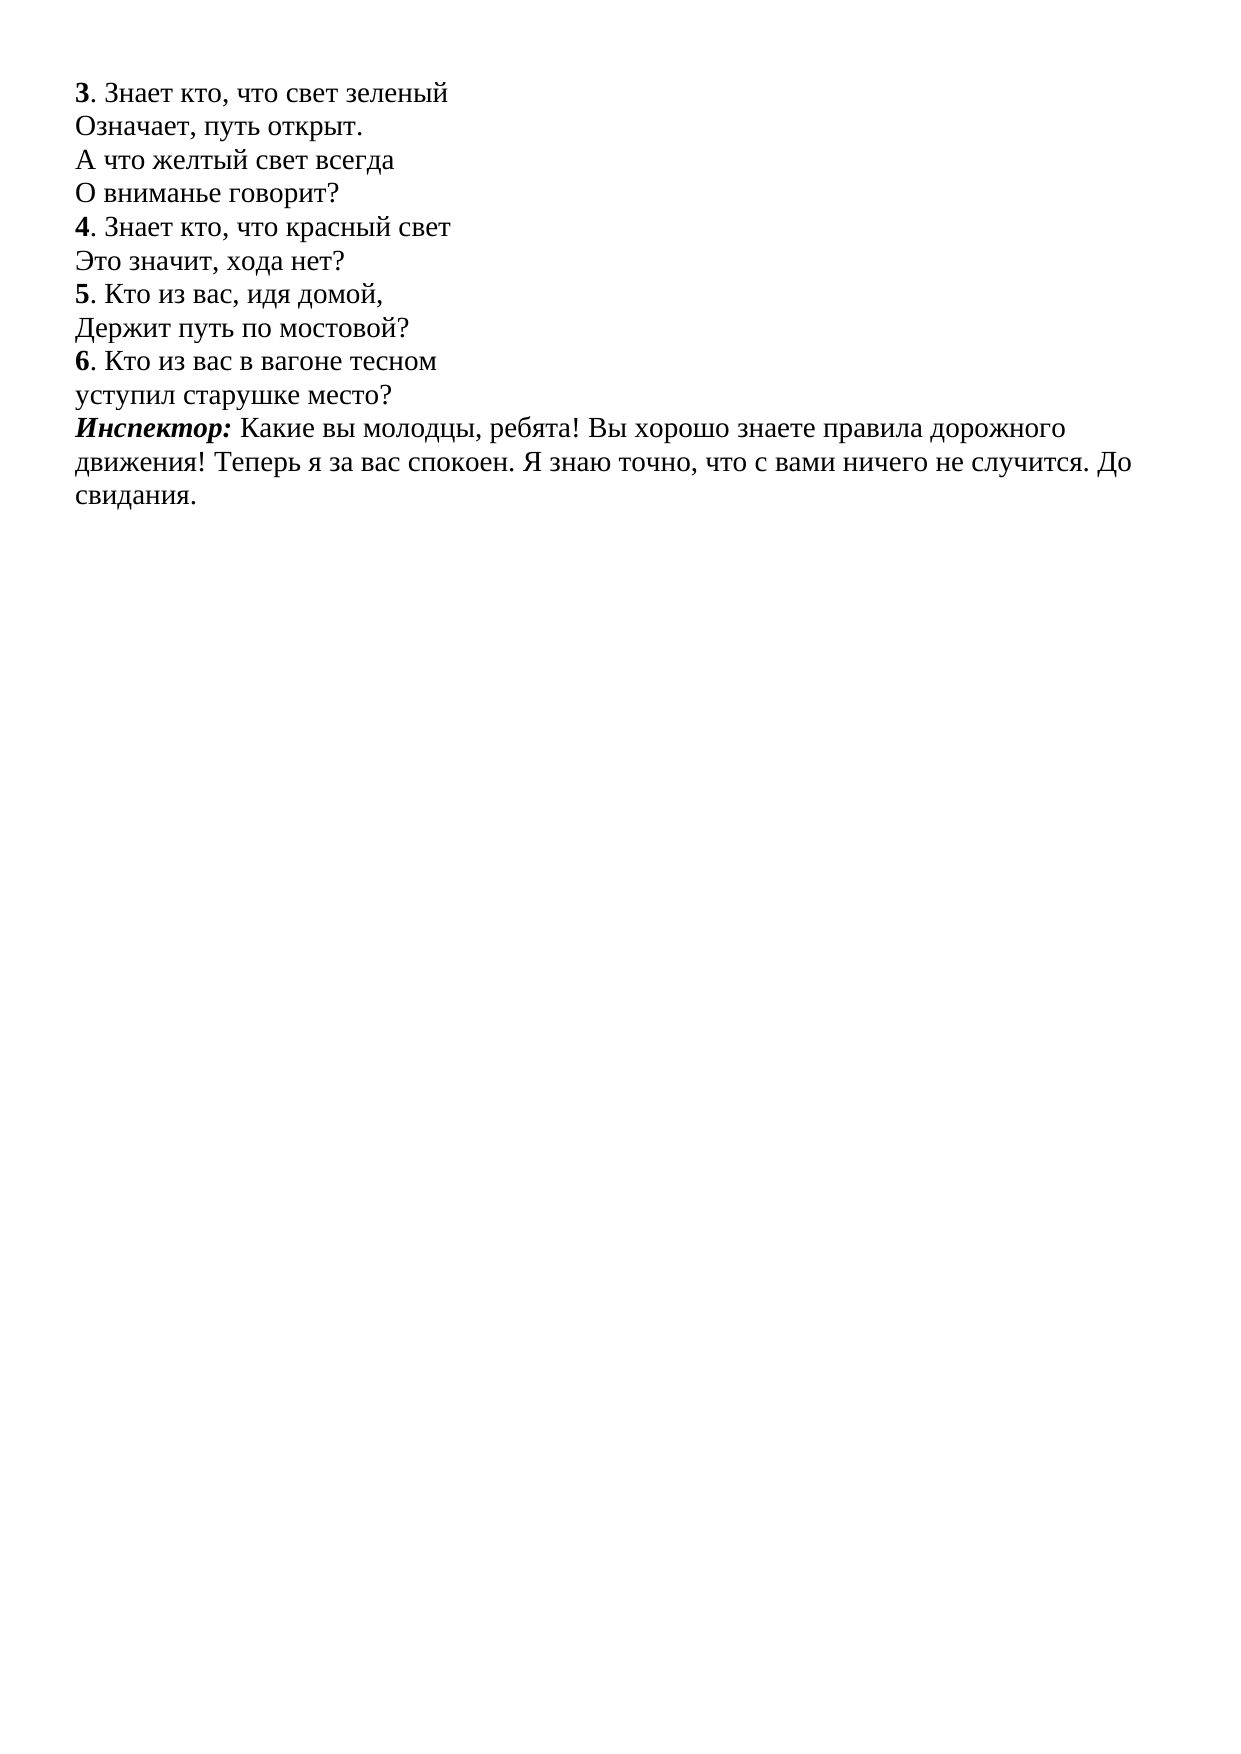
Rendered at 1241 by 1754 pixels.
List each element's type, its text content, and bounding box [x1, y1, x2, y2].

text А что желтый свет всегда О вниманье говорит? [347, 142, 1165, 209]
text 4. Знает кто, что красный свет Это значит, хода нет? [352, 209, 1165, 276]
text 6. Кто из вас в вагоне тесном уступил старушке место? [399, 343, 1165, 410]
text Инспектор: Какие вы молодцы, ребята! Вы хорошо знаете правила дорожного движения! Теперь я за вас спокоен. Я знаю точно, что с вами ничего не случится. До свидания. [75, 410, 1165, 511]
text 3. Знает кто, что свет зеленый Означает, путь открыт. [75, 75, 1165, 142]
text 5. Кто из вас, идя домой, Держит путь по мостовой? [391, 276, 1165, 343]
